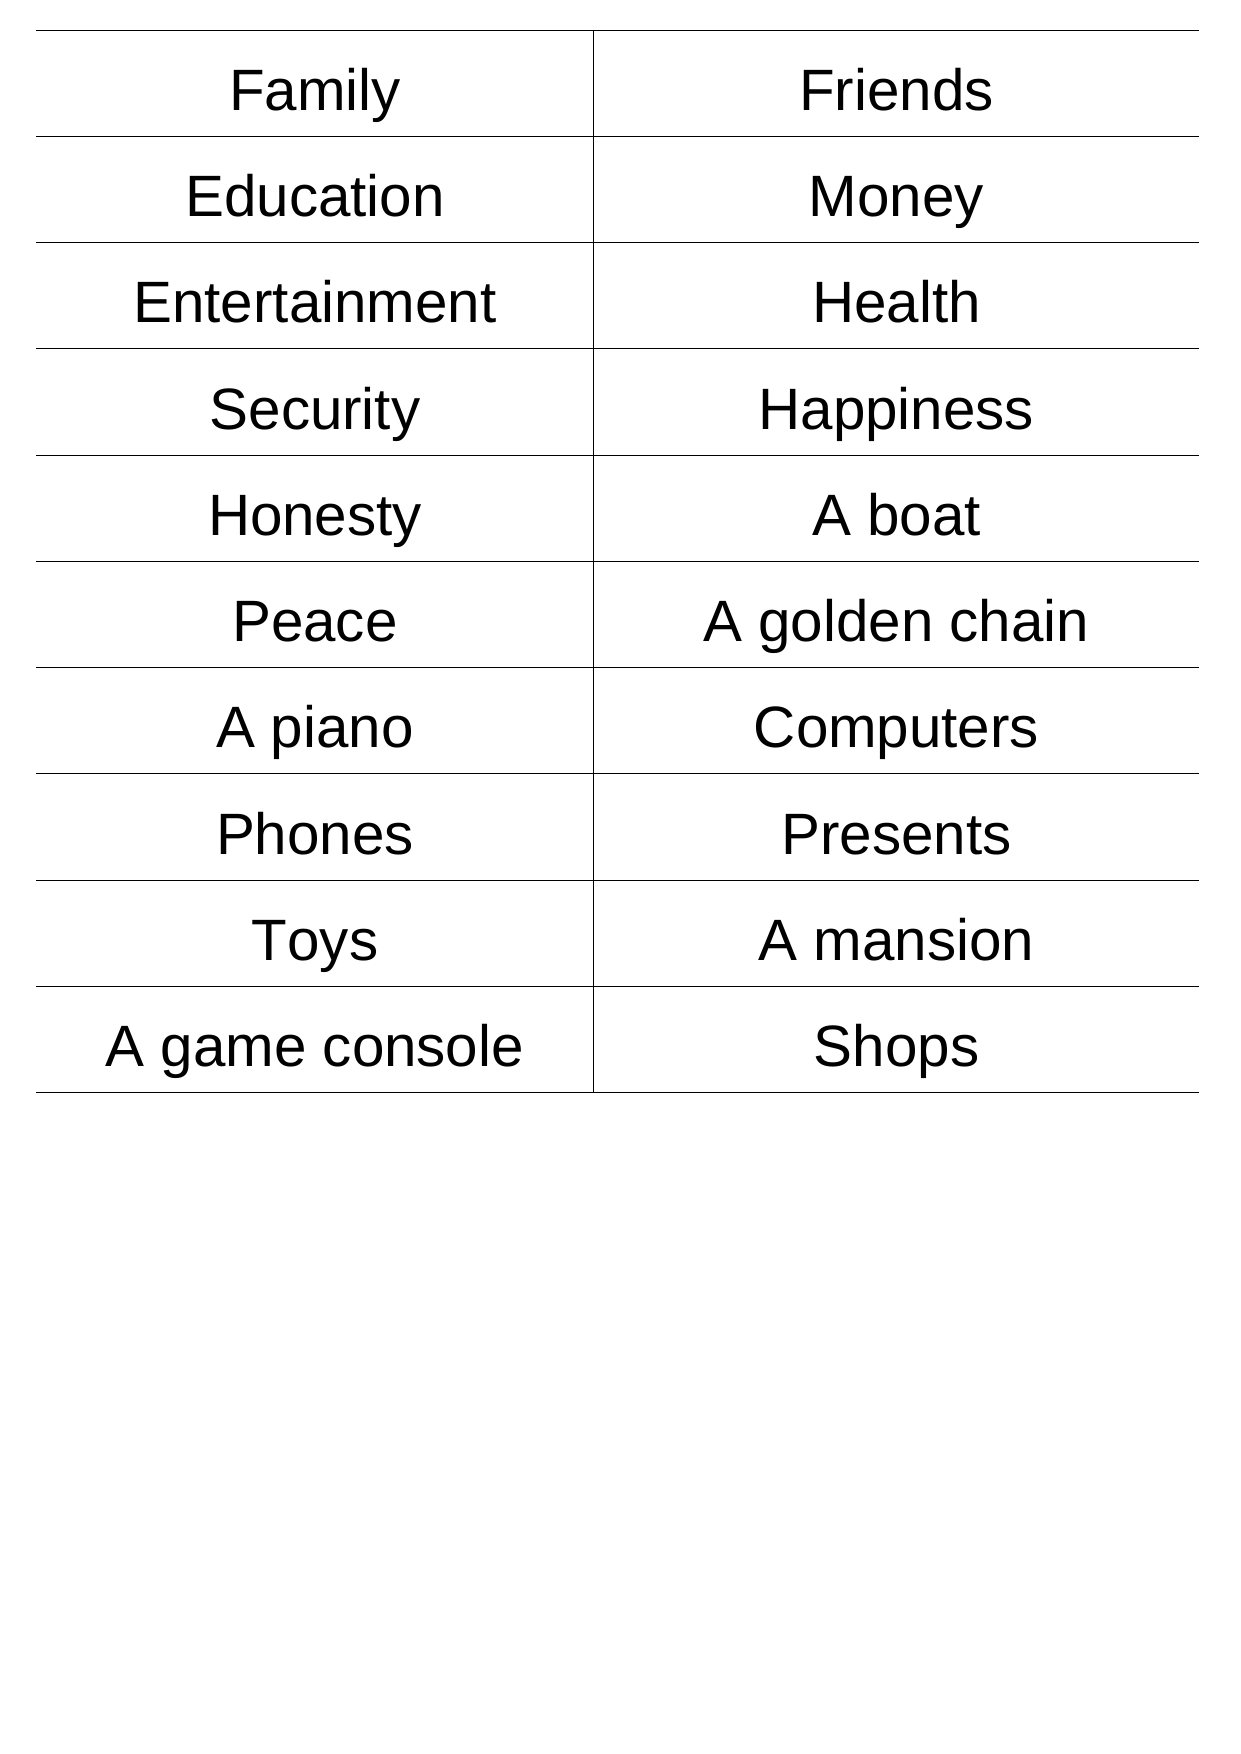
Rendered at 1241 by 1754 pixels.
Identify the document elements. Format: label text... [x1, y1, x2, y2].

table_cell A boat [594, 456, 1199, 561]
table_cell A golden chain [594, 562, 1199, 667]
table_cell Security [36, 349, 593, 454]
table_cell Health [594, 243, 1199, 348]
table_cell Toys [36, 881, 593, 986]
table_cell Education [36, 137, 593, 242]
table_cell Honesty [36, 456, 593, 561]
table_cell Presents [594, 774, 1199, 879]
table_cell Money [594, 137, 1199, 242]
table_cell Computers [594, 668, 1199, 773]
table_header Friends [594, 31, 1199, 136]
table_cell Phones [36, 774, 593, 879]
table_cell A game console [36, 987, 593, 1092]
table_cell Happiness [594, 349, 1199, 454]
table_cell Entertainment [36, 243, 593, 348]
table_cell Peace [36, 562, 593, 667]
table_cell Shops [594, 987, 1199, 1092]
table_header Family [36, 31, 593, 136]
table_cell A piano [36, 668, 593, 773]
table_cell A mansion [594, 881, 1199, 986]
